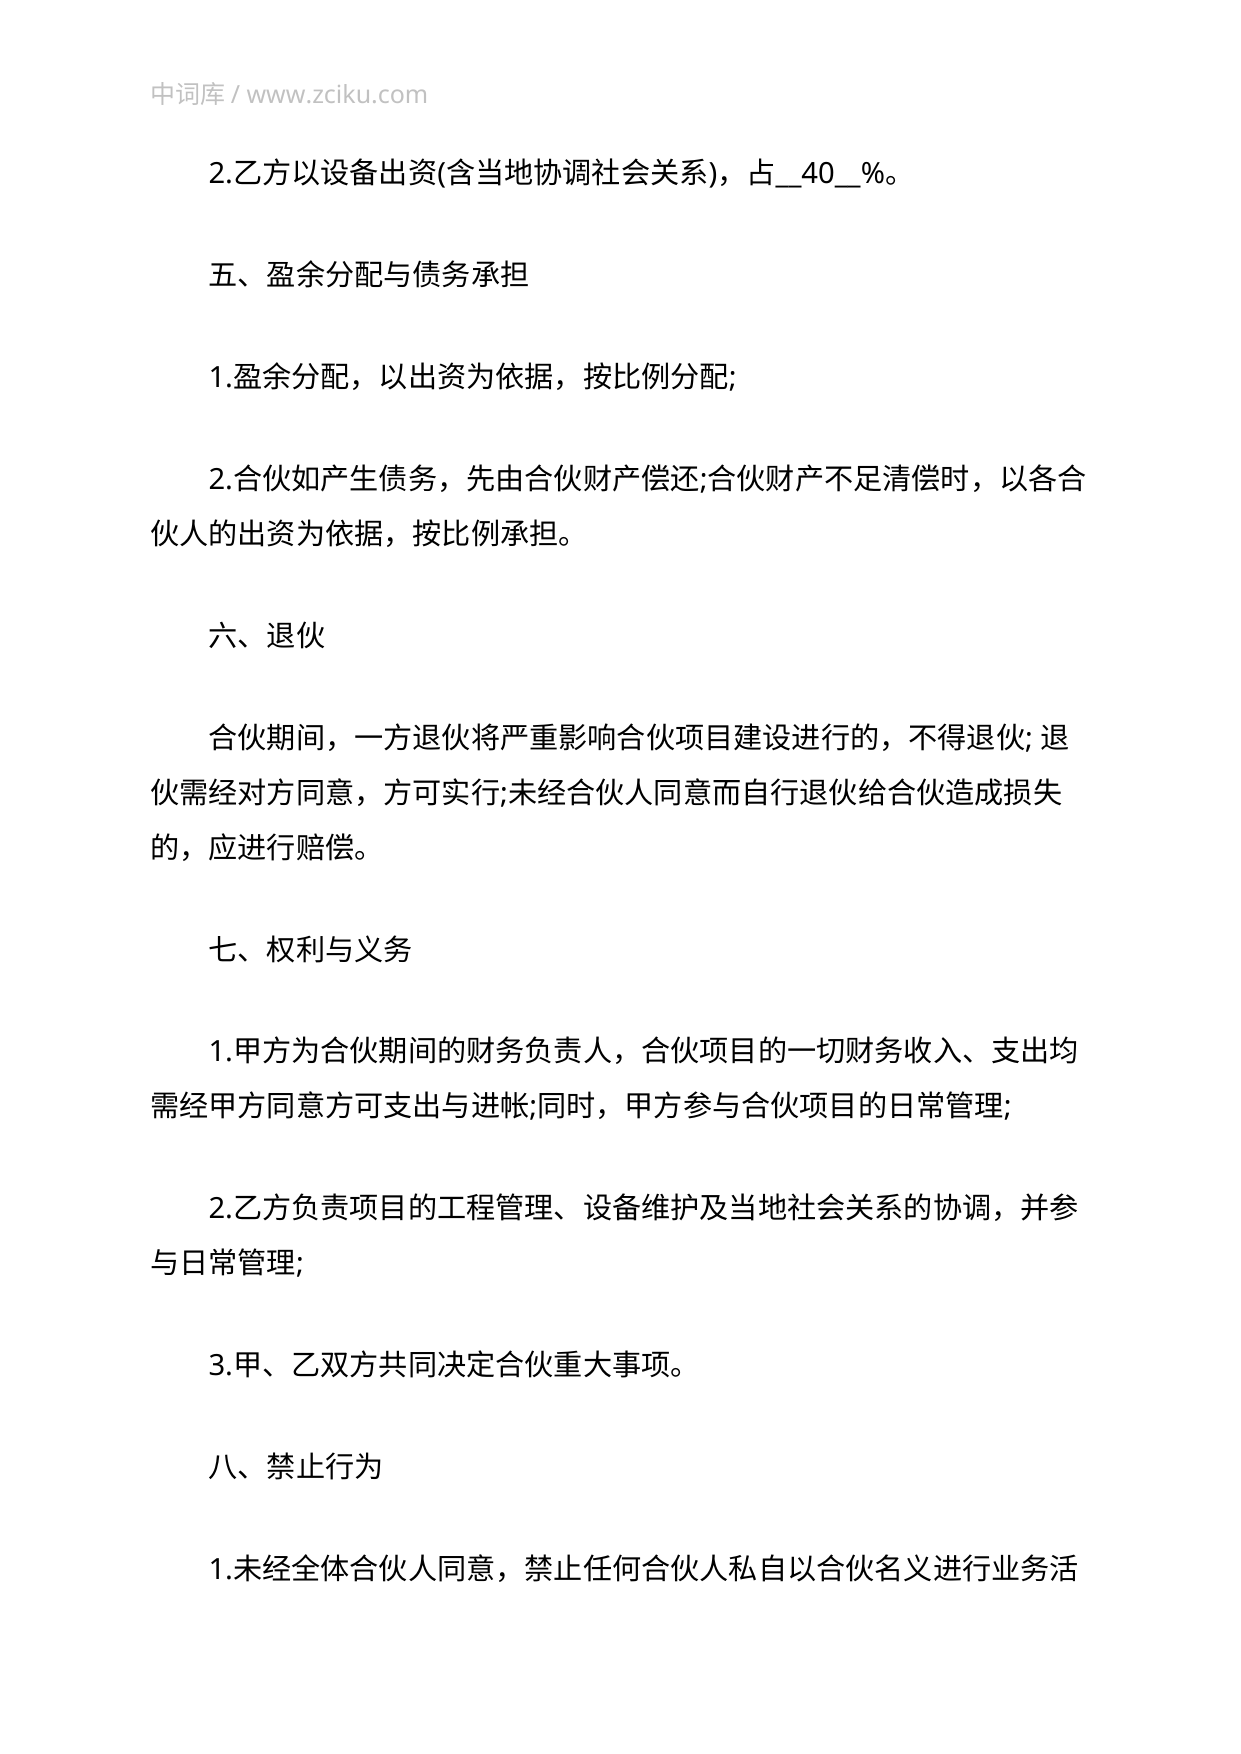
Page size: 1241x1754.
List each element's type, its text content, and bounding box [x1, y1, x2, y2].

text 1.盈余分配，以出资为依据，按比例分配; [150, 354, 1090, 396]
text 七、权利与义务 [150, 926, 1090, 968]
text 2.乙方以设备出资(含当地协调社会关系)，占__40__%。 [150, 150, 1090, 192]
text 五、盈余分配与债务承担 [150, 252, 1090, 294]
text 合伙期间，一方退伙将严重影响合伙项目建设进行的，不得退伙; 退伙需经对方同意，方可实行;未经合伙人同意而自行退伙给合伙造成损失的，应进行赔偿。 [150, 714, 1090, 867]
text 六、退伙 [150, 612, 1090, 655]
text 1.甲方为合伙期间的财务负责人，合伙项目的一切财务收入、支出均需经甲方同意方可支出与进帐;同时，甲方参与合伙项目的日常管理; [150, 1028, 1090, 1125]
text 八、禁止行为 [150, 1444, 1090, 1486]
text 2.合伙如产生债务，先由合伙财产偿还;合伙财产不足清偿时，以各合伙人的出资为依据，按比例承担。 [150, 456, 1090, 553]
text 2.乙方负责项目的工程管理、设备维护及当地社会关系的协调，并参与日常管理; [150, 1185, 1090, 1282]
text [150, 1546, 1090, 1588]
text 3.甲、乙双方共同决定合伙重大事项。 [150, 1342, 1090, 1384]
